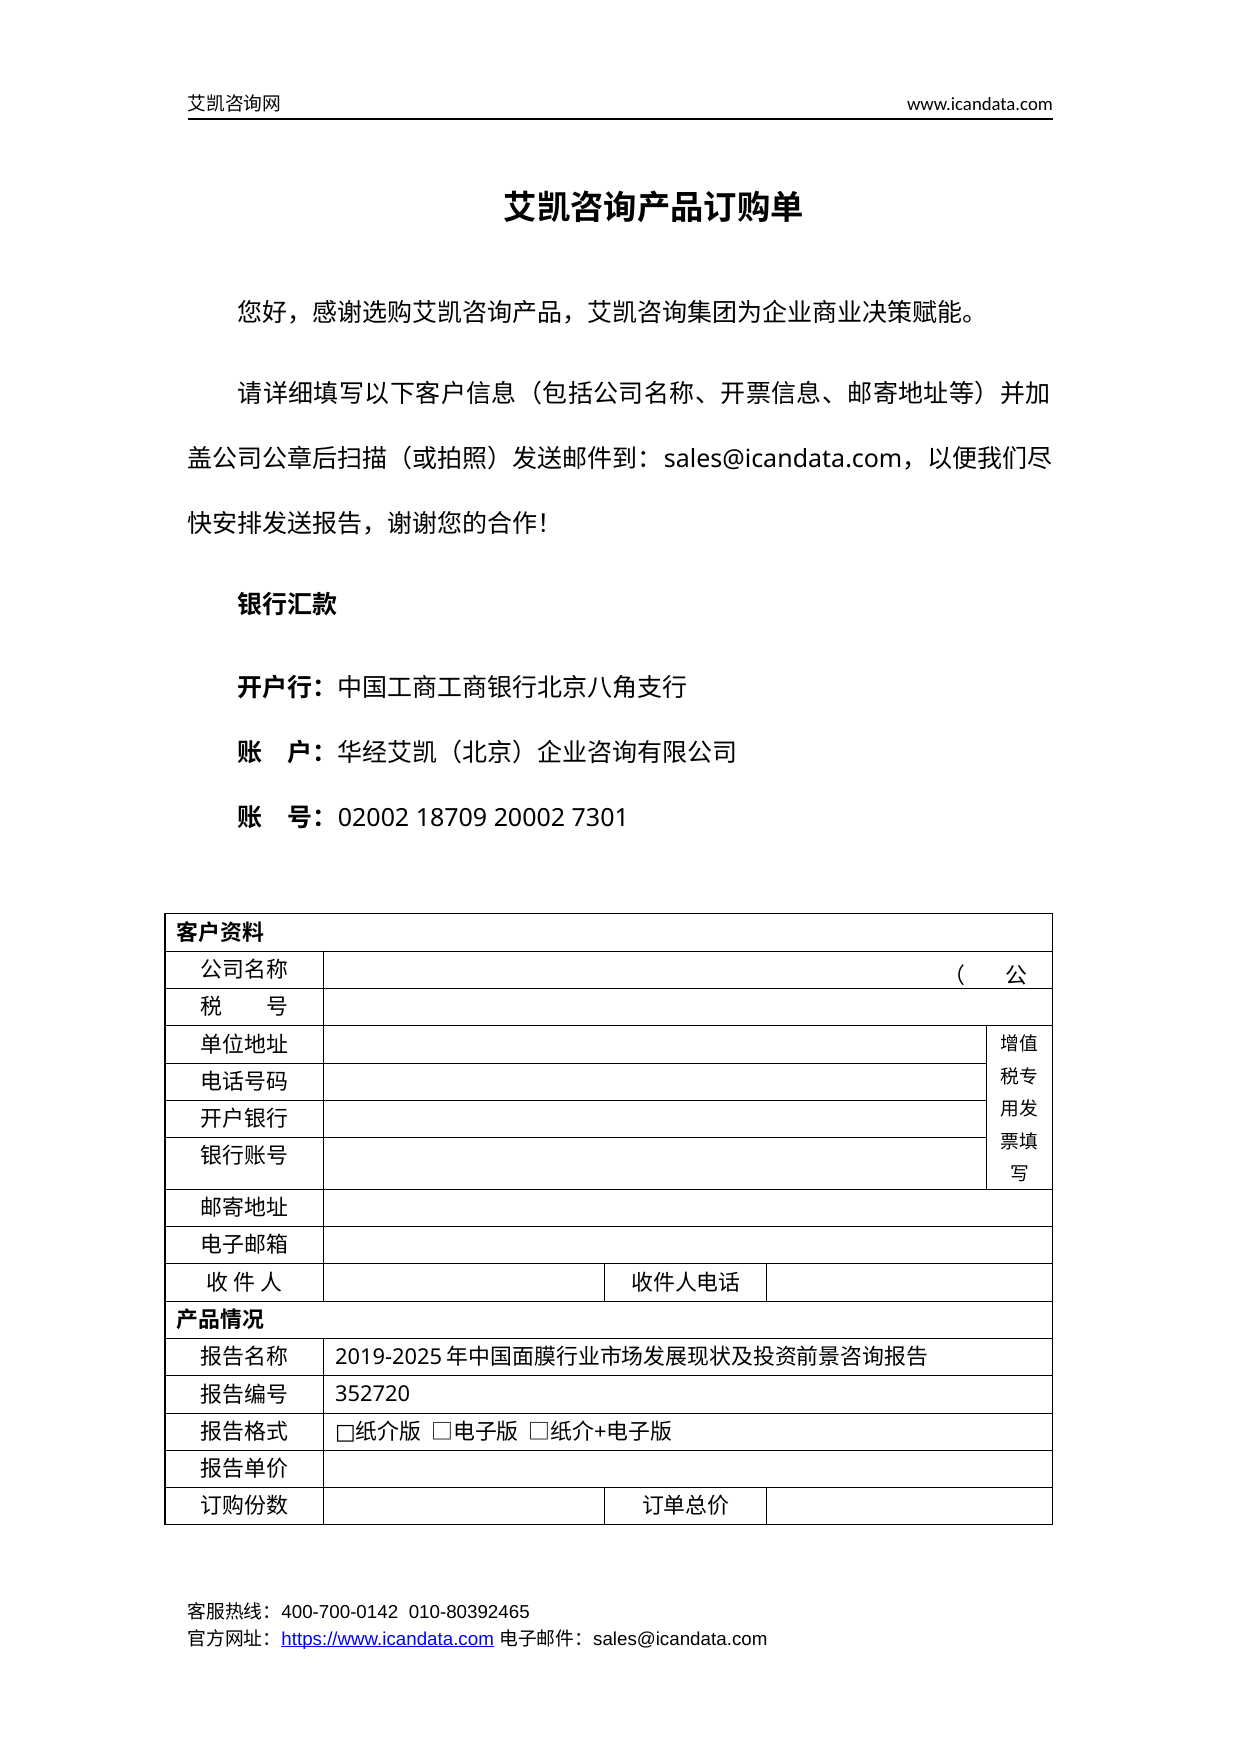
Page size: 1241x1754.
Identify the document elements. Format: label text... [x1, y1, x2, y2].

table_cell □纸介版 □电子版 □纸介+电子版 [324, 1414, 1052, 1450]
table_cell [324, 952, 1052, 988]
table_cell 报告单价 [166, 1451, 323, 1487]
text 账 号：02002 18709 20002 7301 [187, 783, 1053, 848]
table_cell 报告编号 [166, 1376, 323, 1412]
table_cell [767, 1488, 1052, 1524]
text 银行汇款 [187, 570, 1053, 635]
table_cell [324, 1026, 986, 1062]
table_cell 报告名称 [166, 1339, 323, 1375]
table_cell 产品情况 [166, 1302, 1052, 1338]
table_cell [324, 989, 1052, 1025]
table_cell [324, 1101, 986, 1137]
table_cell 收件人电话 [605, 1264, 766, 1301]
table_cell 订购份数 [166, 1488, 323, 1524]
table_cell 增值税专用发票填写 [987, 1026, 1052, 1189]
table_cell [324, 1227, 1052, 1263]
text 账 户：华经艾凯（北京）企业咨询有限公司 [187, 718, 1053, 783]
table_cell 电话号码 [166, 1064, 323, 1100]
table_cell [324, 1138, 986, 1189]
table_cell 订单总价 [605, 1488, 766, 1524]
table_header 客户资料 [166, 914, 1052, 951]
table_cell 银行账号 [166, 1138, 323, 1189]
text 请详细填写以下客户信息（包括公司名称、开票信息、邮寄地址等）并加盖公司公章后扫描（或拍照）发送邮件到：sales@icandata.com，以便我们尽快安排发送报告，谢谢您的合作！ [187, 359, 1053, 554]
table_cell 税 号 [166, 989, 323, 1025]
table_cell 单位地址 [166, 1026, 323, 1062]
table_cell 收 件 人 [166, 1264, 323, 1301]
table_cell 2019-2025年中国面膜行业市场发展现状及投资前景咨询报告 [324, 1339, 1052, 1375]
text 您好，感谢选购艾凯咨询产品，艾凯咨询集团为企业商业决策赋能。 [187, 278, 1053, 343]
table_cell [324, 1451, 1052, 1487]
text 开户行：中国工商工商银行北京八角支行 [187, 653, 1053, 718]
table_cell 邮寄地址 [166, 1190, 323, 1226]
table_cell [324, 1190, 1052, 1226]
table_cell [767, 1264, 1052, 1301]
table_cell 报告格式 [166, 1414, 323, 1450]
table_cell 352720 [324, 1376, 1052, 1412]
table_cell [324, 1264, 604, 1301]
table_cell 开户银行 [166, 1101, 323, 1137]
table_cell 公司名称 [166, 952, 323, 988]
table_cell [324, 1488, 604, 1524]
text 艾凯咨询产品订购单 [187, 172, 1053, 237]
table_cell 电子邮箱 [166, 1227, 323, 1263]
table_cell [324, 1064, 986, 1100]
